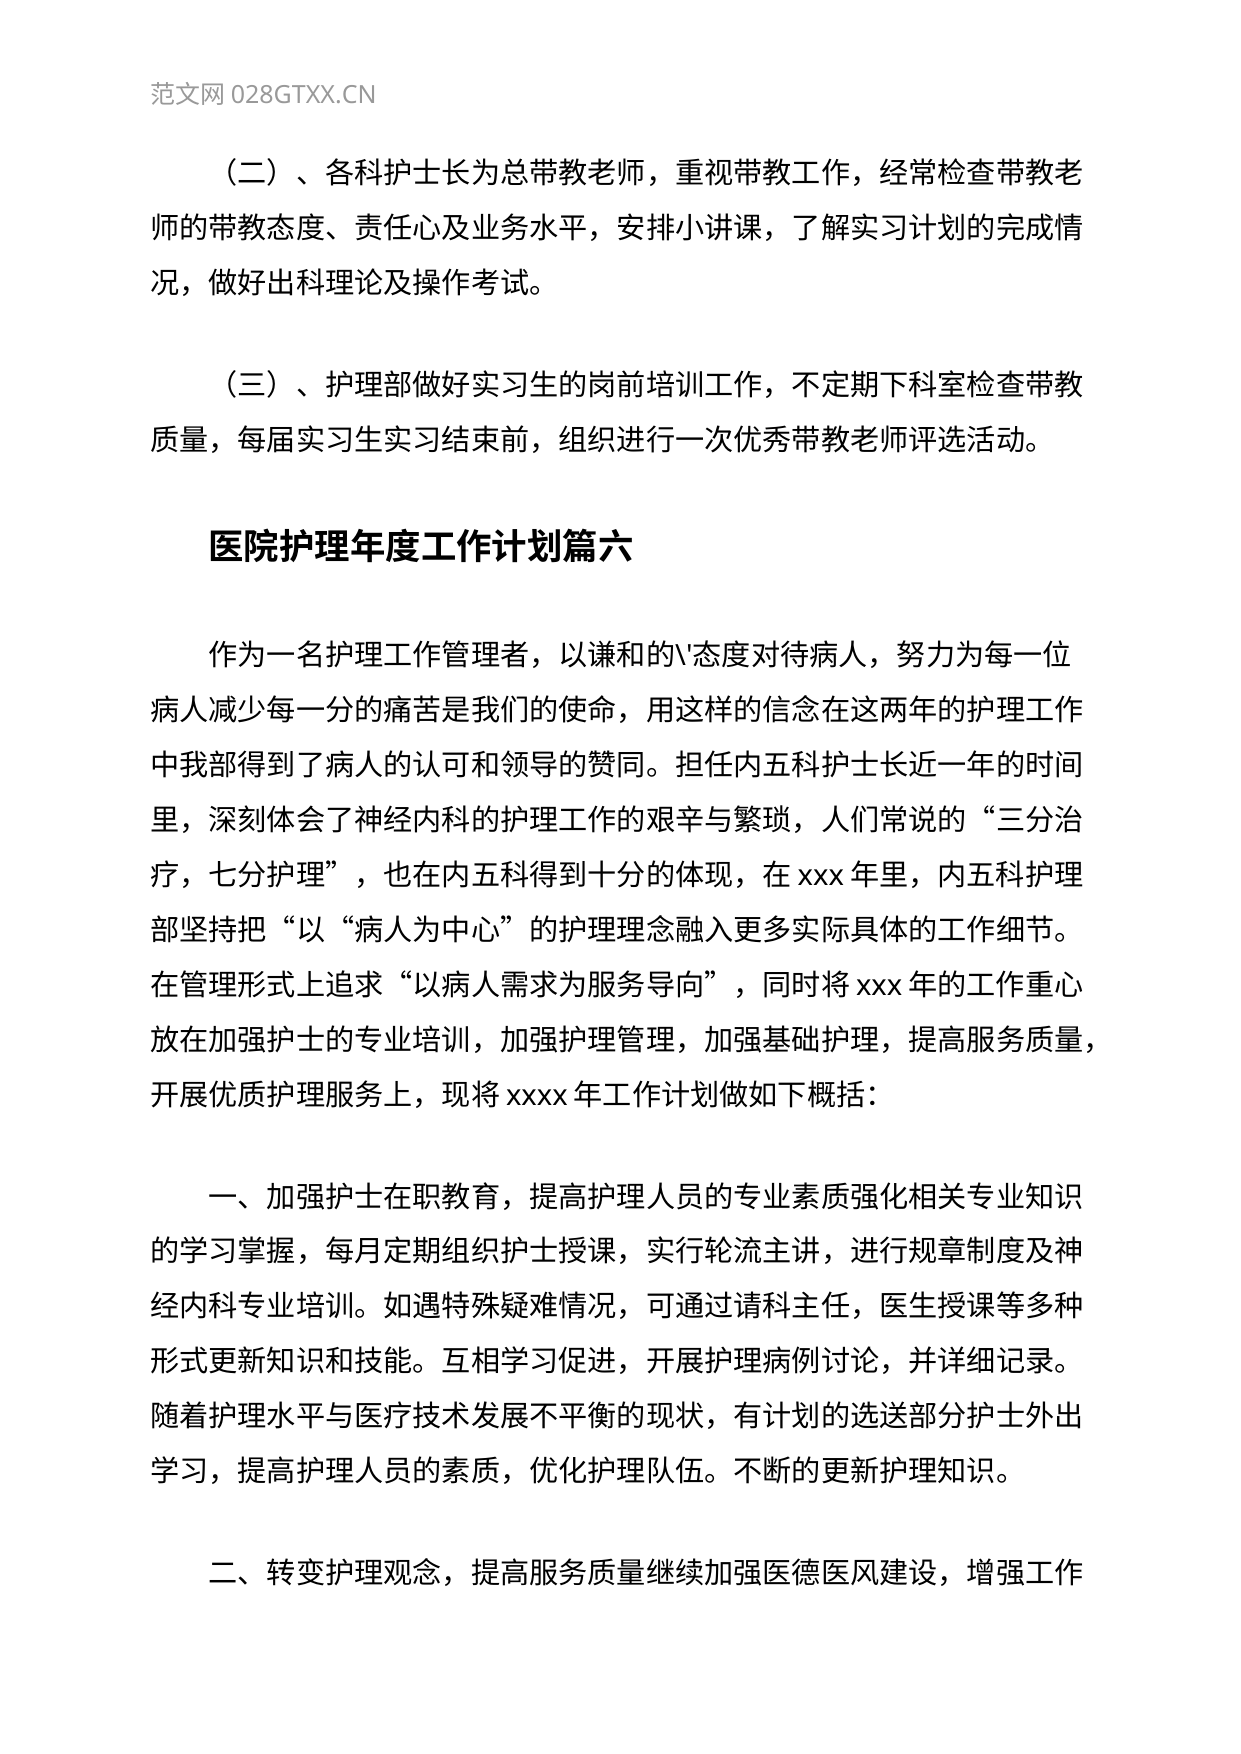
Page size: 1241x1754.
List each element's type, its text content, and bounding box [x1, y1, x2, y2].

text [150, 1549, 1090, 1592]
text 一、加强护士在职教育，提高护理人员的专业素质强化相关专业知识的学习掌握，每月定期组织护士授课，实行轮流主讲，进行规章制度及神经内科专业培训。如遇特殊疑难情况，可通过请科主任，医生授课等多种形式更新知识和技能。互相学习促进，开展护理病例讨论，并详细记录。随着护理水平与医疗技术发展不平衡的现状，有计划的选送部分护士外出学习，提高护理人员的素质，优化护理队伍。不断的更新护理知识。 [150, 1173, 1090, 1490]
text 医院护理年度工作计划篇六 [150, 518, 1090, 569]
text 作为一名护理工作管理者，以谦和的\'态度对待病人，努力为每一位病人减少每一分的痛苦是我们的使命，用这样的信念在这两年的护理工作中我部得到了病人的认可和领导的赞同。担任内五科护士长近一年的时间里，深刻体会了神经内科的护理工作的艰辛与繁琐，人们常说的“三分治疗，七分护理”，也在内五科得到十分的体现，在xxx年里，内五科护理部坚持把“以“病人为中心”的护理理念融入更多实际具体的工作细节。在管理形式上追求“以病人需求为服务导向”，同时将xxx年的工作重心放在加强护士的专业培训，加强护理管理，加强基础护理，提高服务质量，开展优质护理服务上，现将xxxx年工作计划做如下概括： [150, 632, 1090, 1113]
text （三）、护理部做好实习生的岗前培训工作，不定期下科室检查带教质量，每届实习生实习结束前，组织进行一次优秀带教老师评选活动。 [150, 362, 1090, 459]
text （二）、各科护士长为总带教老师，重视带教工作，经常检查带教老师的带教态度、责任心及业务水平，安排小讲课，了解实习计划的完成情况，做好出科理论及操作考试。 [150, 150, 1090, 302]
